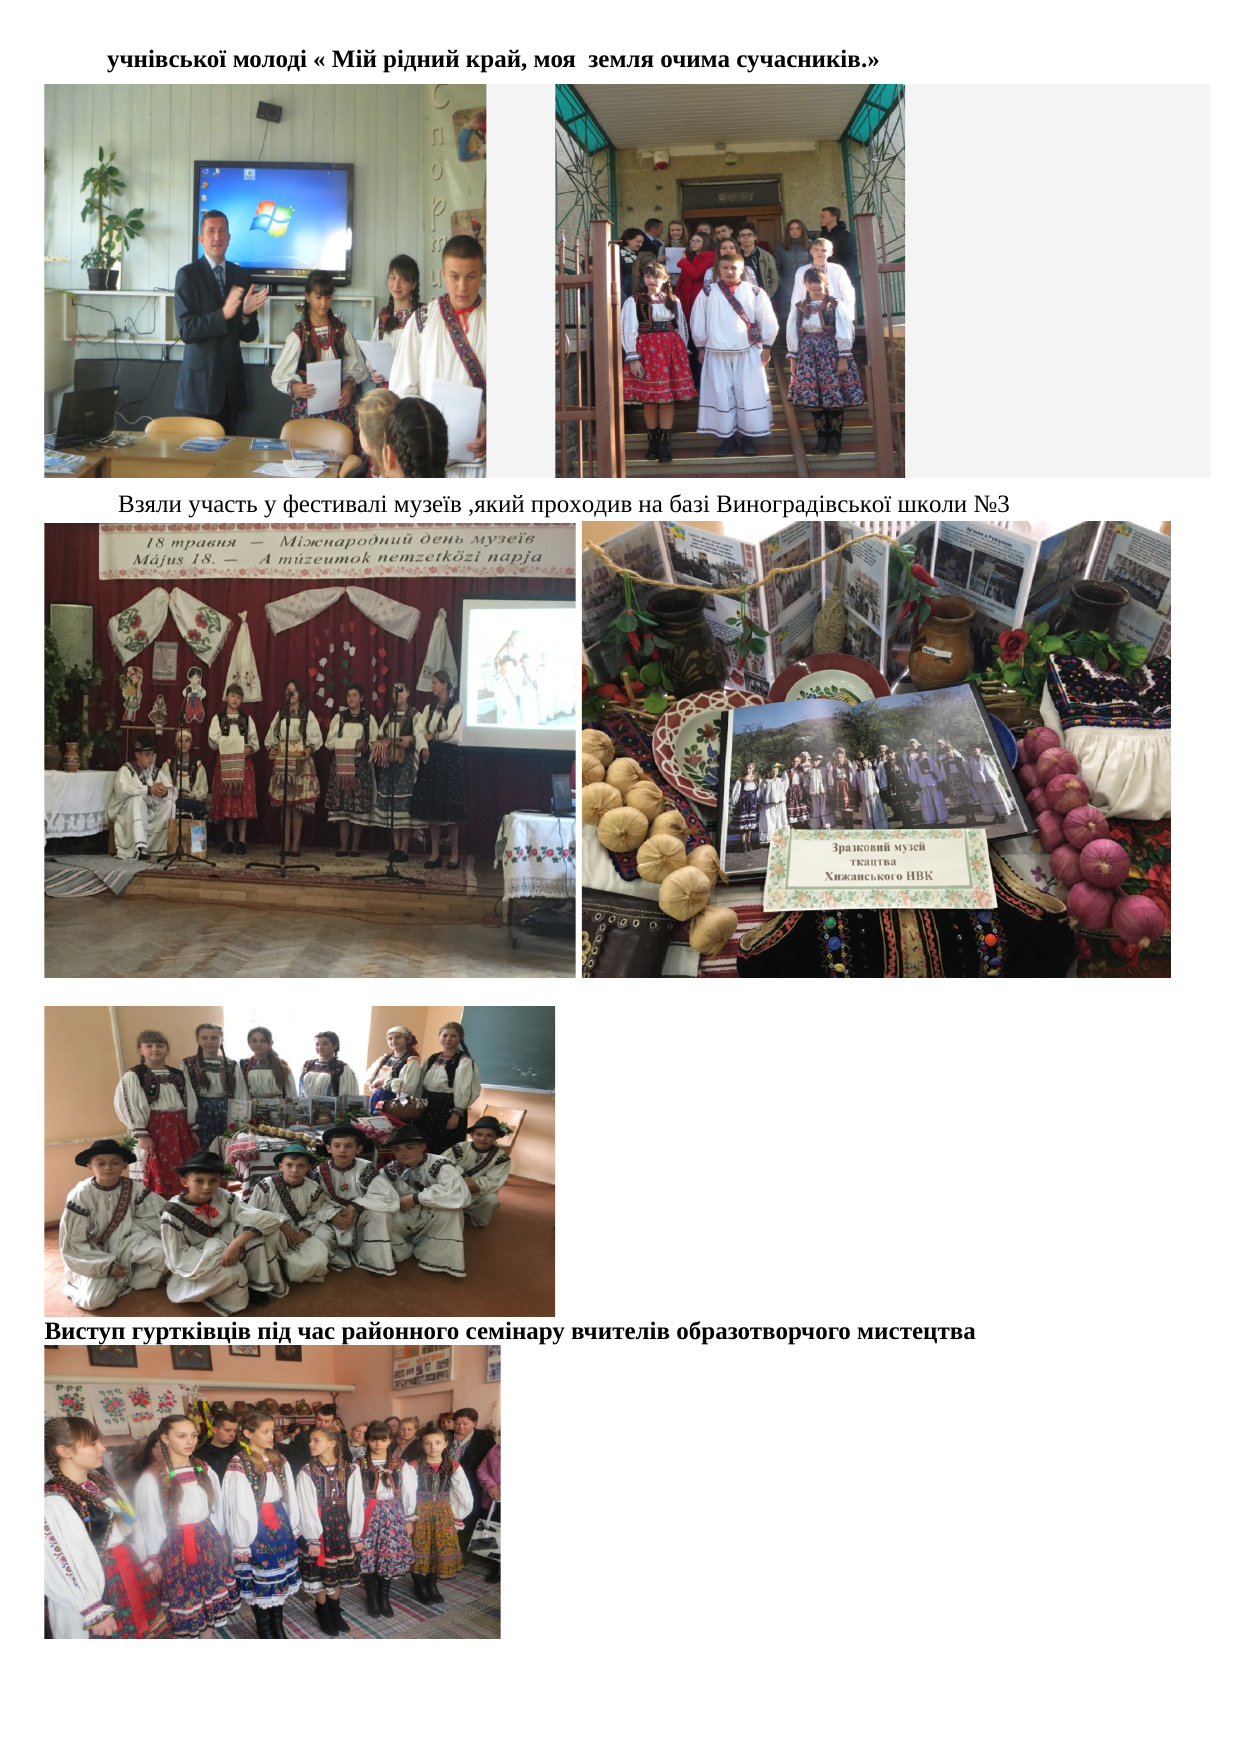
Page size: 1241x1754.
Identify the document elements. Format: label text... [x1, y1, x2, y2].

picture [44, 523, 576, 978]
text учнівської молоді « Мій рідний край, моя земля очима сучасників.» [44, 44, 1226, 73]
text Взяли участь у фестивалі музеїв ,який проходив на базі Виноградівської школи №3 [44, 489, 1226, 517]
picture [44, 1345, 501, 1639]
picture [44, 1006, 556, 1317]
picture [44, 84, 487, 478]
text Виступ гуртківців під час районного семінару вчителів образотворчого мистецтва [44, 1316, 1226, 1345]
picture [581, 521, 1171, 978]
picture [555, 84, 906, 478]
